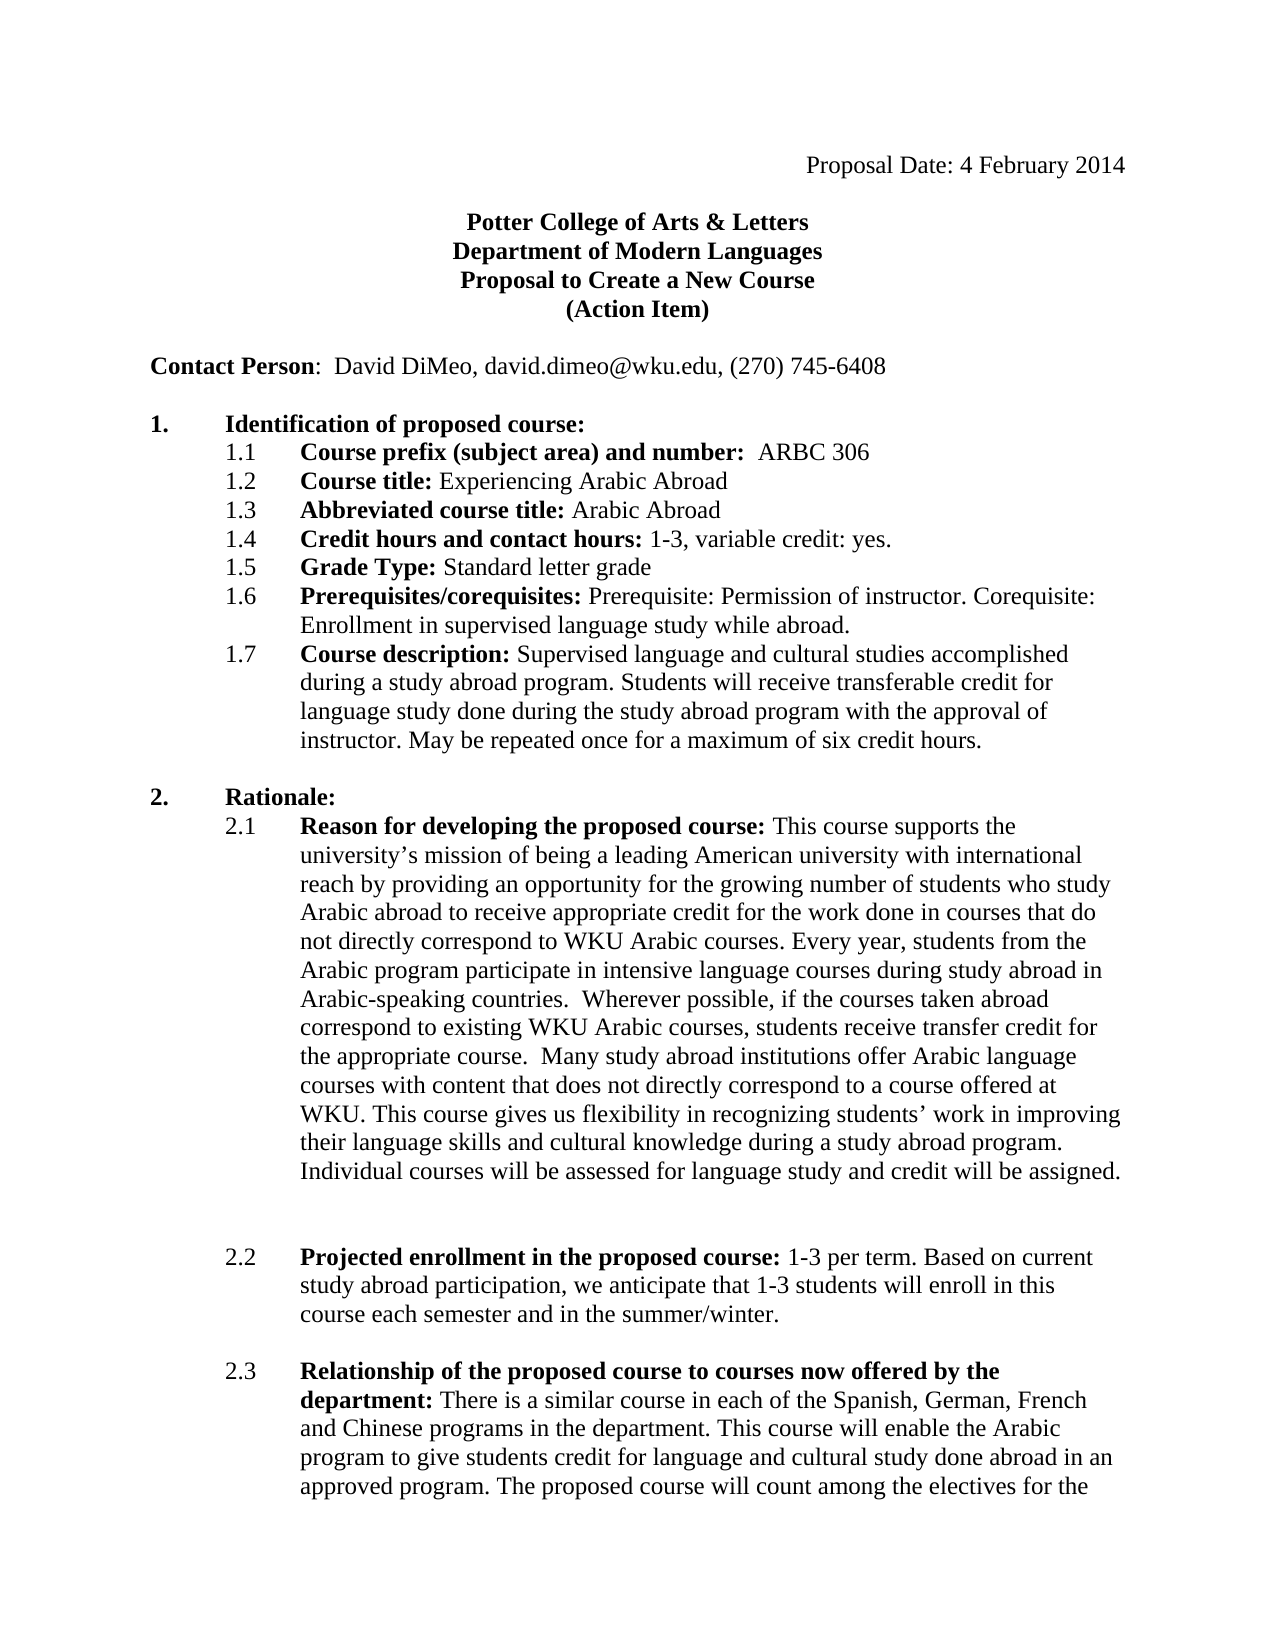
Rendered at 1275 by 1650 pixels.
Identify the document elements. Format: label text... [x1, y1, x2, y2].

text Proposal to Create a New Course [150, 265, 1125, 294]
list Course title: Experiencing Arabic Abroad [225, 466, 1125, 495]
text 2. Rationale: [150, 782, 1125, 811]
list Abbreviated course title: Arabic Abroad [225, 495, 1125, 524]
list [225, 1356, 1125, 1500]
list Reason for developing the proposed course: This course supports the university’s mission of being a leading American university with international reach by providing an opportunity for the growing number of students who study Arabic abroad to receive appropriate credit for the work done in courses that do not directly correspond to WKU Arabic courses. Every year, students from the Arabic program participate in intensive language courses during study abroad in Arabic-speaking countries. Wherever possible, if the courses taken abroad correspond to existing WKU Arabic courses, students receive transfer credit for the appropriate course. Many study abroad institutions offer Arabic language courses with content that does not directly correspond to a course offered at WKU. This course gives us flexibility in recognizing students’ work in improving their language skills and cultural knowledge during a study abroad program. Individual courses will be assessed for language study and credit will be assigned. [225, 811, 1125, 1242]
list Course description: Supervised language and cultural studies accomplished during a study abroad program. Students will receive transferable credit for language study done during the study abroad program with the approval of instructor. May be repeated once for a maximum of six credit hours. [225, 639, 1125, 754]
text Proposal Date: 4 February 2014 [150, 150, 1125, 179]
list Projected enrollment in the proposed course: 1-3 per term. Based on current study abroad participation, we anticipate that 1-3 students will enroll in this course each semester and in the summer/winter. [225, 1242, 1125, 1356]
list Prerequisites/corequisites: Prerequisite: Permission of instructor. Corequisite: Enrollment in supervised language study while abroad. [225, 581, 1125, 639]
text 1. Identification of proposed course: [150, 409, 1125, 437]
list Credit hours and contact hours: 1-3, variable credit: yes. [225, 524, 1125, 552]
text (Action Item) [150, 294, 1125, 322]
list Course prefix (subject area) and number: ARBC 306 [225, 437, 1125, 466]
text Department of Modern Languages [150, 236, 1125, 265]
text Contact Person: David DiMeo, david.dimeo@wku.edu, (270) 745-6408 [150, 351, 1125, 380]
text Potter College of Arts & Letters [150, 207, 1125, 236]
list Grade Type: Standard letter grade [225, 552, 1125, 581]
